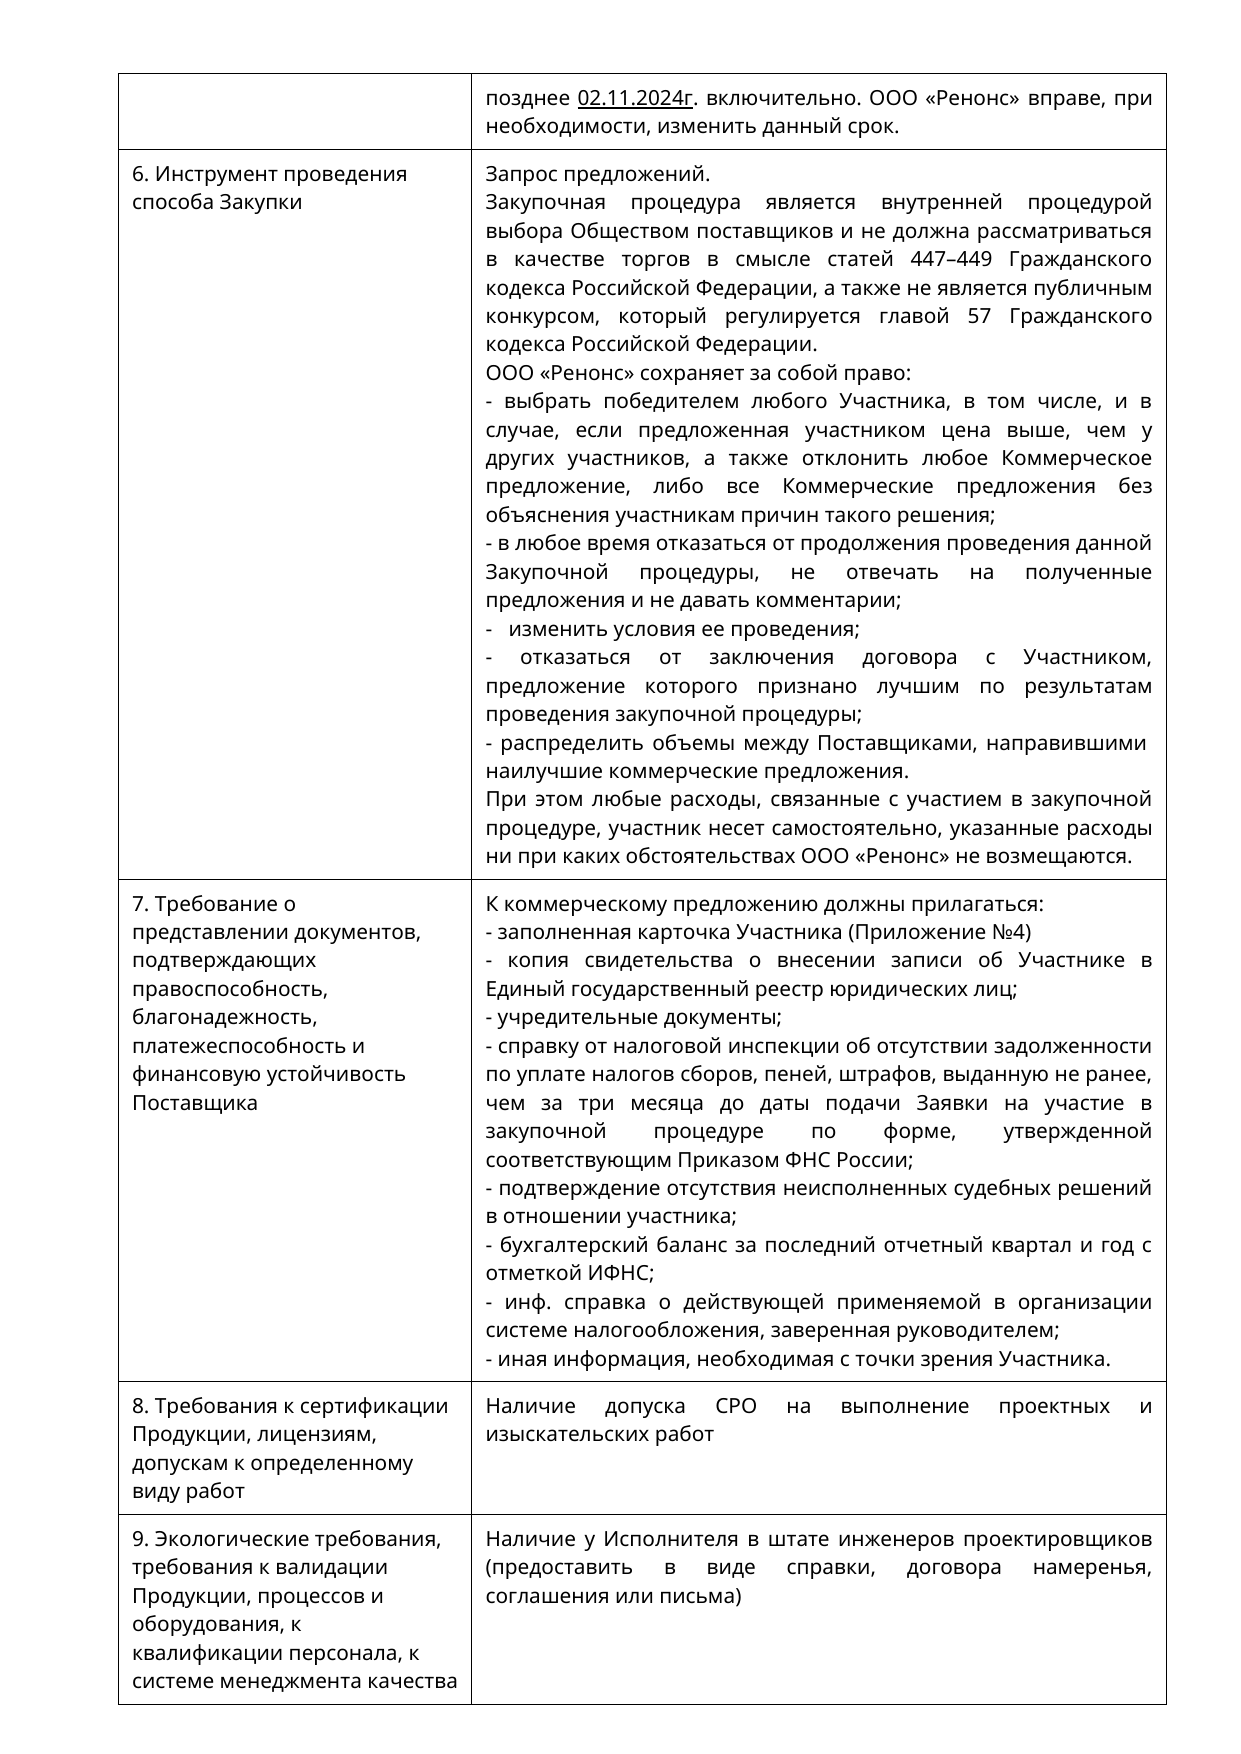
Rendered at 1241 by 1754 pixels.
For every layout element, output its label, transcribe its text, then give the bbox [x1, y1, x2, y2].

table_cell Наличие допуска СРО на выполнение проектных и изыскательских работ [472, 1382, 1166, 1514]
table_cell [119, 1515, 471, 1703]
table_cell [119, 74, 471, 149]
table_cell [472, 1515, 1166, 1703]
table_cell К коммерческому предложению должны прилагаться: - заполненная карточка Участника (Приложение №4) - копия свидетельства о внесении записи об Участнике в Единый государственный реестр юридических лиц; - учредительные документы; - справку от налоговой инспекции об отсутствии задолженности по уплате налогов сборов, пеней, штрафов, выданную не ранее, чем за три месяца до даты подачи Заявки на участие в закупочной процедуре по форме, утвержденной соответствующим Приказом ФНС России; - подтверждение отсутствия неисполненных судебных решений в отношении участника; - бухгалтерский баланс за последний отчетный квартал и год с отметкой ИФНС; - инф. справка о действующей применяемой в организации системе налогообложения, заверенная руководителем; - иная информация, необходимая с точки зрения Участника. [472, 880, 1166, 1381]
table_cell 8. Требования к сертификации Продукции, лицензиям, допускам к определенному виду работ [119, 1382, 471, 1514]
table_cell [472, 74, 1166, 149]
table_cell Запрос предложений. Закупочная процедура является внутренней процедурой выбора Обществом поставщиков и не должна рассматриваться в качестве торгов в смысле статей 447–449 Гражданского кодекса Российской Федерации, а также не является публичным конкурсом, который регулируется главой 57 Гражданского кодекса Российской Федерации. ООО «Ренонс» сохраняет за собой право: - выбрать победителем любого Участника, в том числе, и в случае, если предложенная участником цена выше, чем у других участников, а также отклонить любое Коммерческое предложение, либо все Коммерческие предложения без объяснения участникам причин такого решения; - в любое время отказаться от продолжения проведения данной Закупочной процедуры, не отвечать на полученные предложения и не давать комментарии; - изменить условия ее проведения; - отказаться от заключения договора с Участником, предложение которого признано лучшим по результатам проведения закупочной процедуры; - распределить объемы между Поставщиками, направившими наилучшие коммерческие предложения. При этом любые расходы, связанные с участием в закупочной процедуре, участник несет самостоятельно, указанные расходы ни при каких обстоятельствах ООО «Ренонс» не возмещаются. [472, 150, 1166, 879]
table_cell 7. Требование о представлении документов, подтверждающих правоспособность, благонадежность, платежеспособность и финансовую устойчивость Поставщика [119, 880, 471, 1381]
table_cell 6. Инструмент проведения способа Закупки (с указанием ЭТП при проведении закупки на ЭТП) [119, 150, 471, 879]
